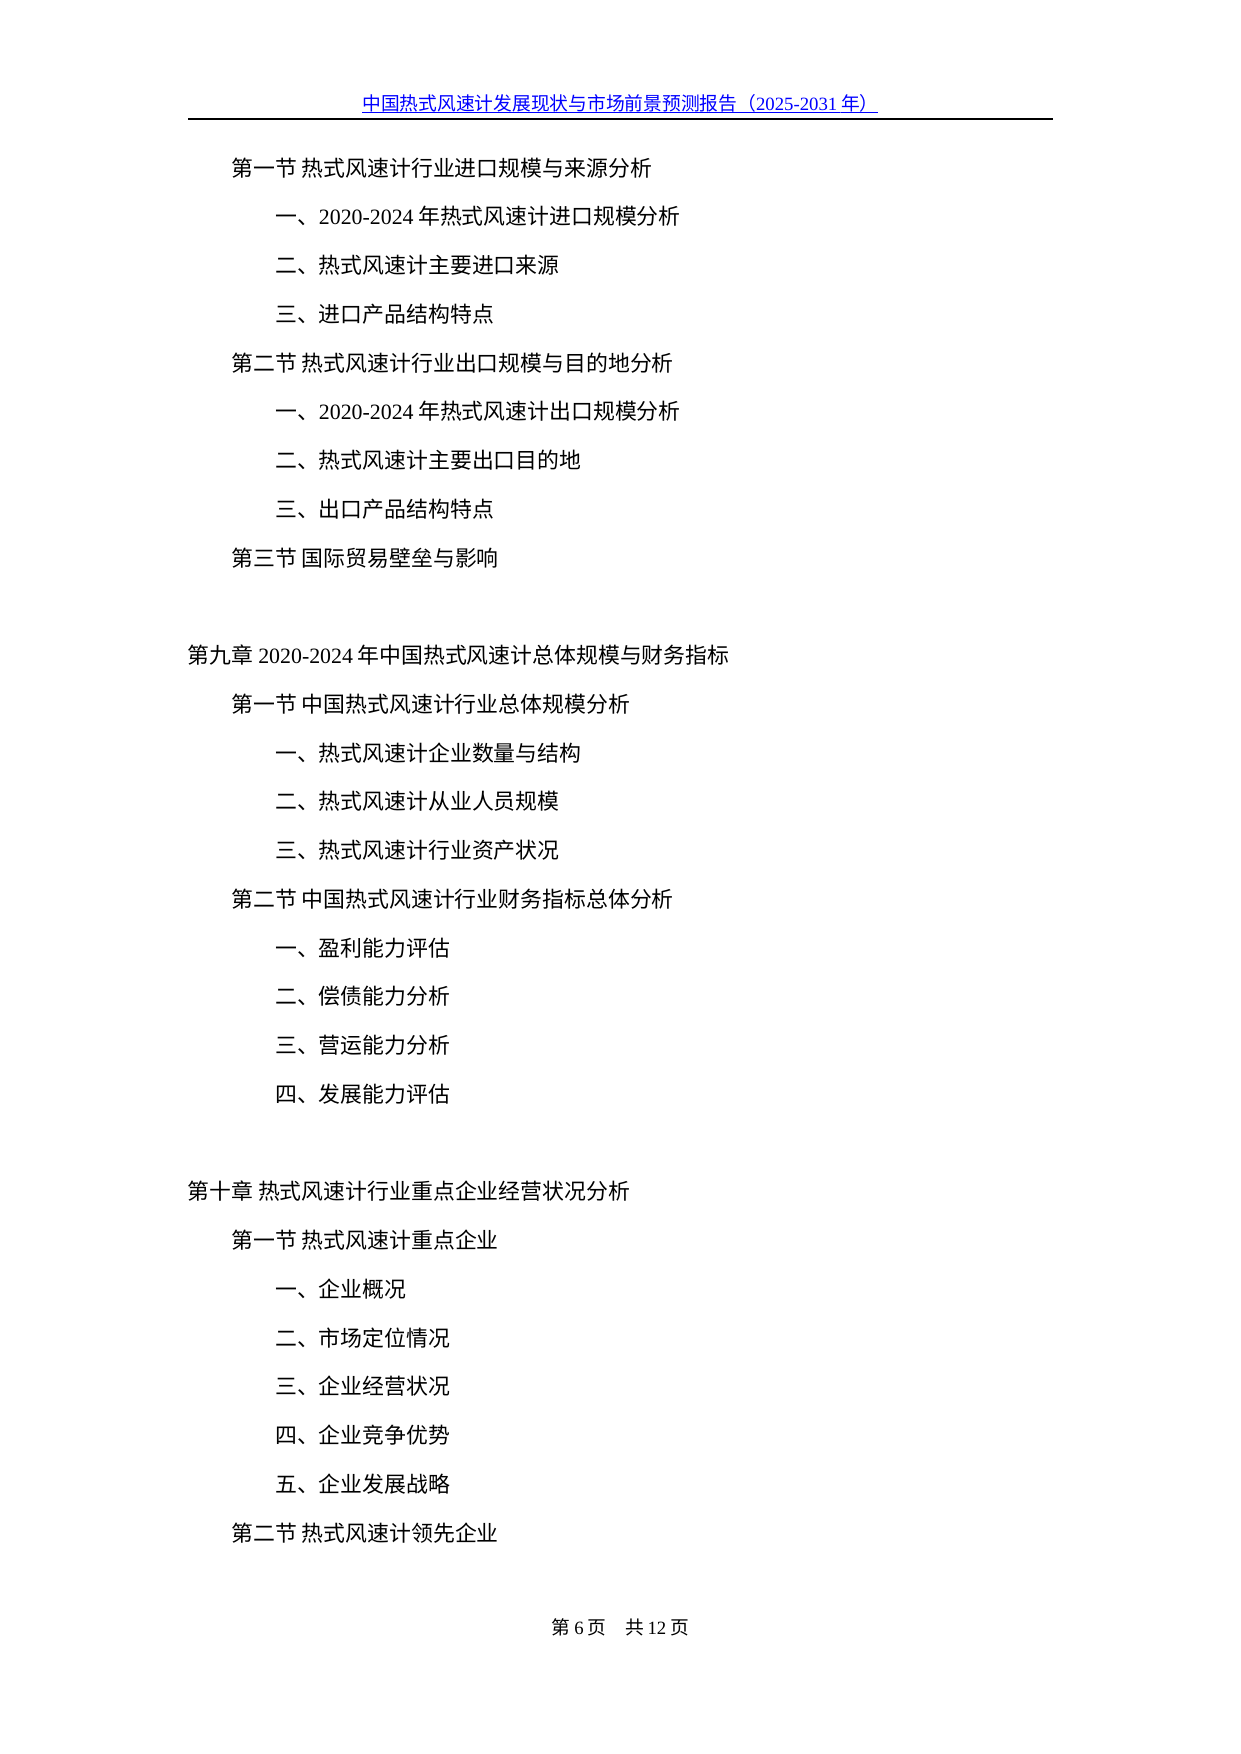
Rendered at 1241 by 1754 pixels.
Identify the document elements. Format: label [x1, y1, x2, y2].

text [187, 150, 1053, 1548]
